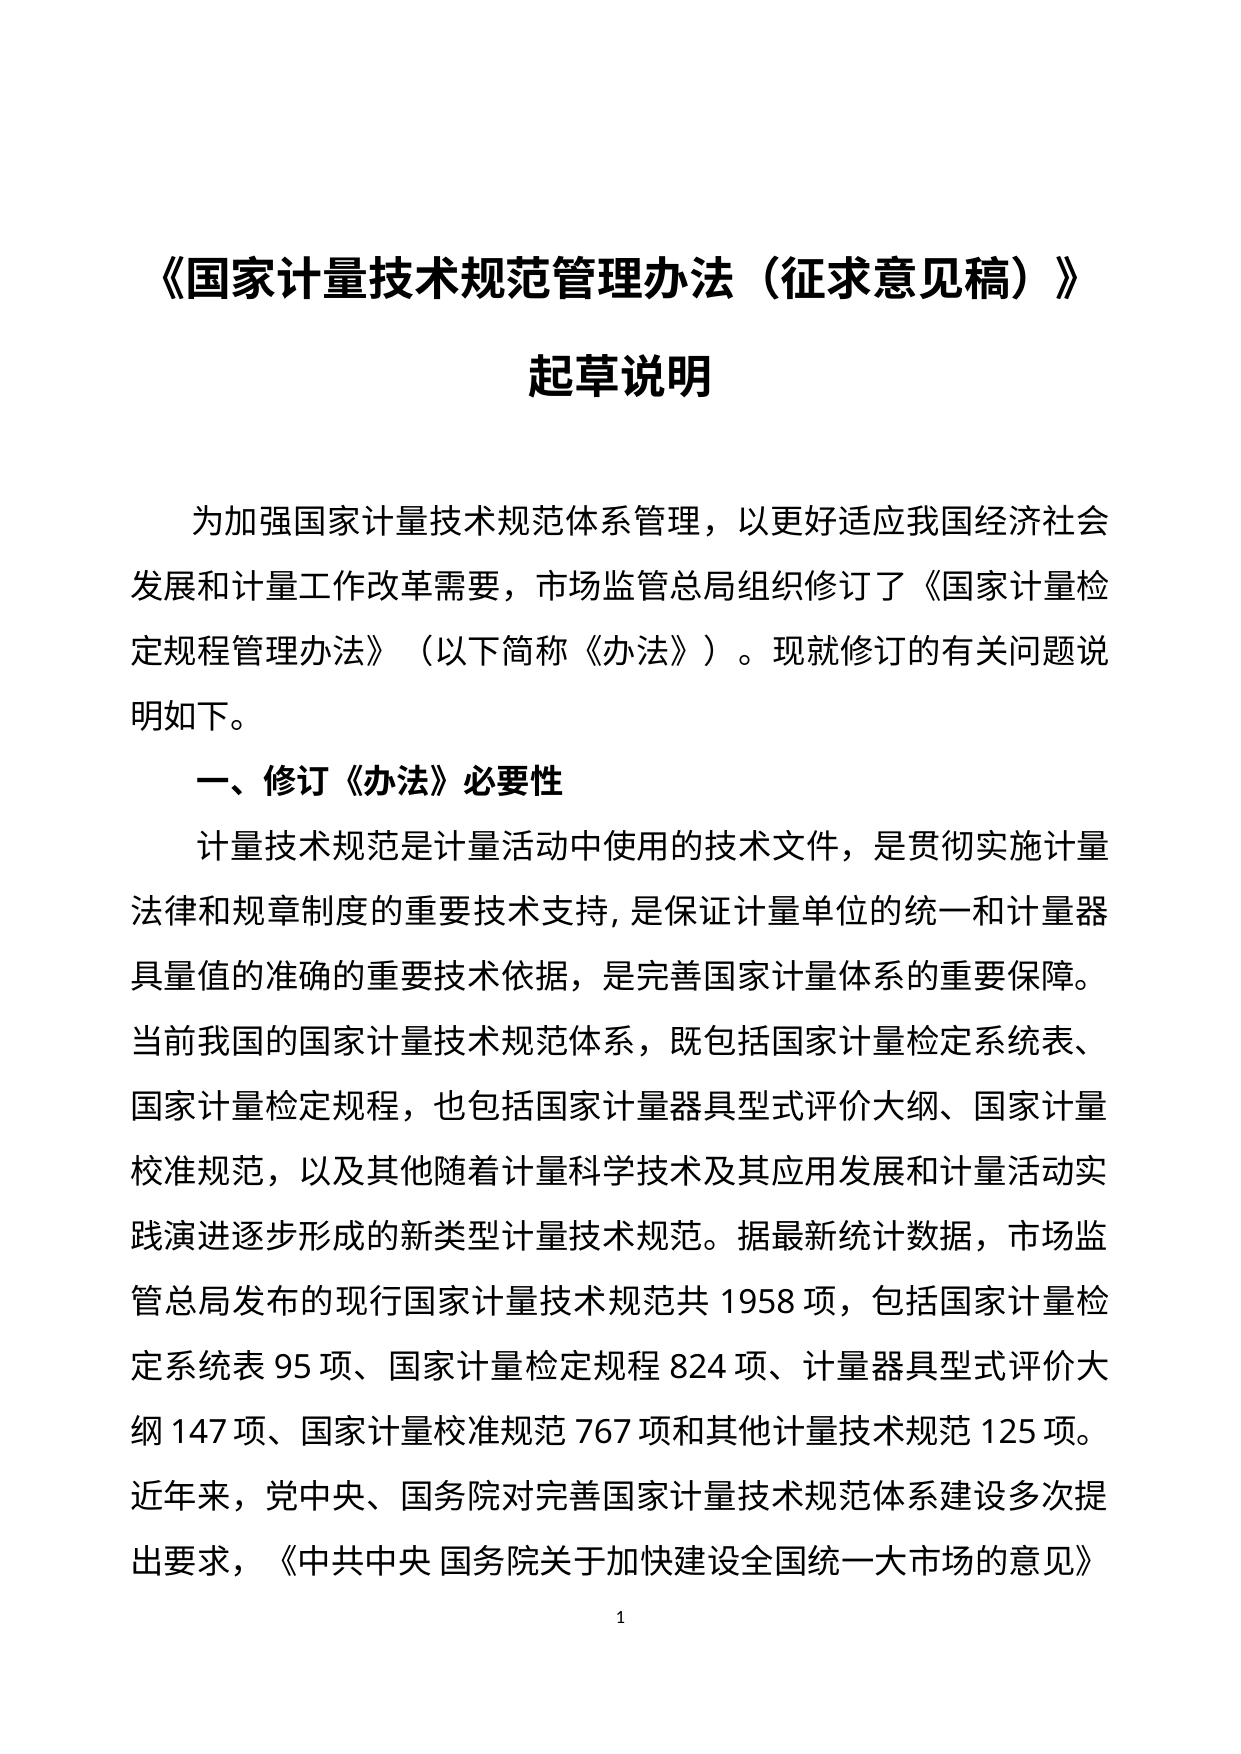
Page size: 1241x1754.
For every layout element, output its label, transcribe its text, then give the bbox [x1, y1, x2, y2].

text 为加强国家计量技术规范体系管理，以更好适应我国经济社会发展和计量工作改革需要，市场监管总局组织修订了《国家计量检定规程管理办法》（以下简称《办法》）。现就修订的有关问题说明如下。 [130, 487, 1110, 747]
list 一、修订《办法》必要性 [130, 747, 1110, 812]
text 《国家计量技术规范管理办法（征求意见稿）》起草说明 [130, 227, 1110, 422]
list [130, 812, 1110, 1592]
